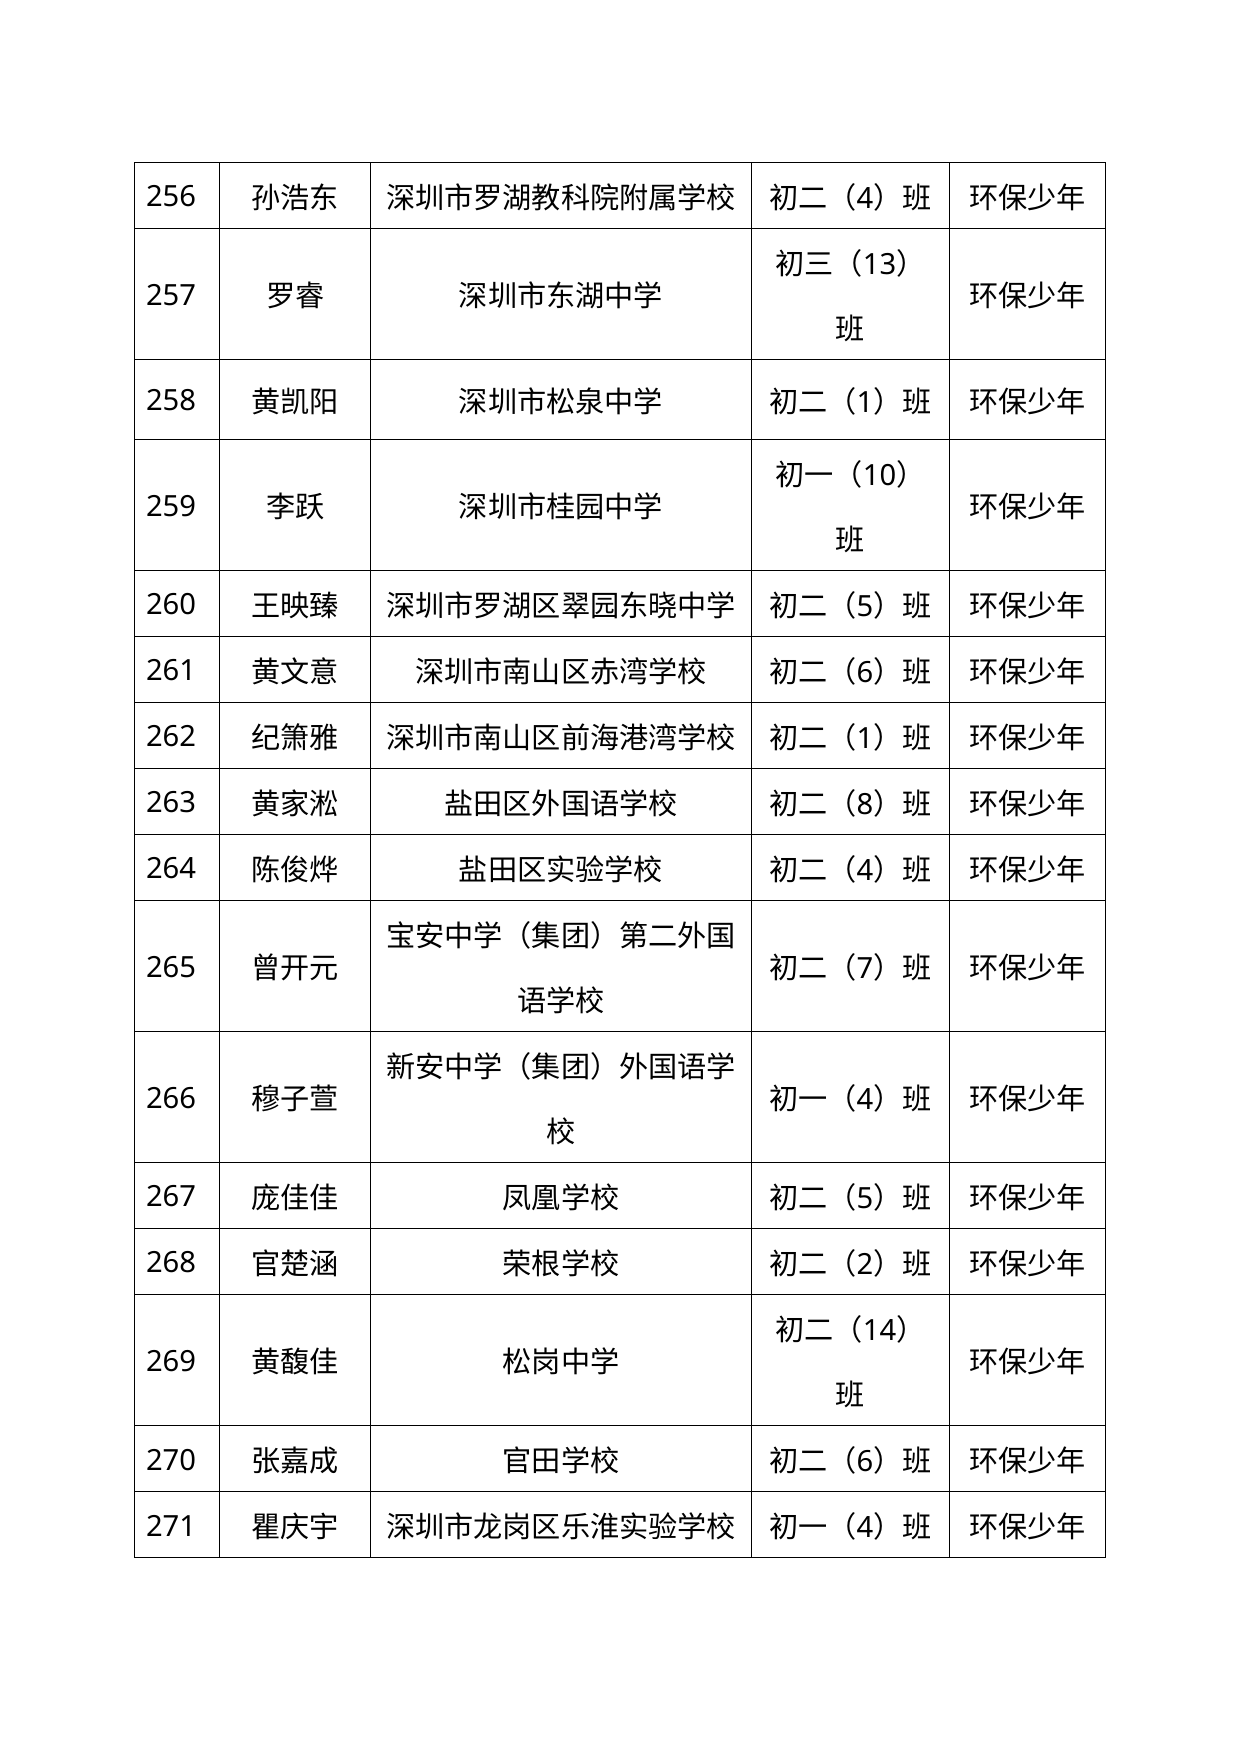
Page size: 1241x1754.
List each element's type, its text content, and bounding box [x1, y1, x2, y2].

table_cell 盐田区外国语学校 [371, 769, 751, 834]
table_cell 初二（5）班 [752, 571, 949, 636]
table_cell [135, 901, 219, 1031]
table_cell [135, 1426, 219, 1491]
table_cell 环保少年 [950, 769, 1105, 834]
table_cell 初二（5）班 [752, 1163, 949, 1228]
table_cell 环保少年 [950, 571, 1105, 636]
table_cell 黄家淞 [220, 769, 370, 834]
table_cell 深圳市龙岗区乐淮实验学校 [371, 1492, 751, 1557]
table_cell [135, 360, 219, 439]
table_cell 初二（4）班 [752, 163, 949, 228]
table_cell 官田学校 [371, 1426, 751, 1491]
table_cell [135, 571, 219, 636]
table_cell 官楚涵 [220, 1229, 370, 1294]
table_cell 黄文意 [220, 637, 370, 702]
table_cell 环保少年 [950, 637, 1105, 702]
table_cell 环保少年 [950, 835, 1105, 900]
table_cell 初二（6）班 [752, 1426, 949, 1491]
table_cell 初二（2）班 [752, 1229, 949, 1294]
table_cell 初二（8）班 [752, 769, 949, 834]
table_cell 凤凰学校 [371, 1163, 751, 1228]
table_cell 环保少年 [950, 440, 1105, 570]
table_cell [135, 637, 219, 702]
table_cell 瞿庆宇 [220, 1492, 370, 1557]
table_cell 黄凯阳 [220, 360, 370, 439]
table_cell 纪箫雅 [220, 703, 370, 768]
table_cell 环保少年 [950, 163, 1105, 228]
table_cell 环保少年 [950, 703, 1105, 768]
table_cell [135, 1032, 219, 1162]
table_cell 环保少年 [950, 1229, 1105, 1294]
table_cell [135, 440, 219, 570]
table_cell 荣根学校 [371, 1229, 751, 1294]
table_cell [135, 163, 219, 228]
table_cell 深圳市南山区前海港湾学校 [371, 703, 751, 768]
table_cell 初二（1）班 [752, 703, 949, 768]
table_cell 环保少年 [950, 1492, 1105, 1557]
table_cell 深圳市罗湖区翠园东晓中学 [371, 571, 751, 636]
table_cell [135, 769, 219, 834]
table_cell 环保少年 [950, 360, 1105, 439]
table_cell 初一（4）班 [752, 1492, 949, 1557]
table_cell [135, 703, 219, 768]
table_cell 新安中学（集团）外国语学校 [371, 1032, 751, 1162]
table_cell 初二（6）班 [752, 637, 949, 702]
table_cell 环保少年 [950, 1426, 1105, 1491]
table_cell 盐田区实验学校 [371, 835, 751, 900]
table_cell 张嘉成 [220, 1426, 370, 1491]
table_cell 环保少年 [950, 1163, 1105, 1228]
table_cell [135, 229, 219, 359]
table_cell [135, 1163, 219, 1228]
table_cell 曾开元 [220, 901, 370, 1031]
table_cell 松岗中学 [371, 1295, 751, 1425]
table_cell 初一（4）班 [752, 1032, 949, 1162]
table_cell 环保少年 [950, 229, 1105, 359]
table_cell [135, 1295, 219, 1425]
table_cell 环保少年 [950, 1295, 1105, 1425]
table_cell 深圳市东湖中学 [371, 229, 751, 359]
table_cell 环保少年 [950, 1032, 1105, 1162]
table_cell 初二（1）班 [752, 360, 949, 439]
table_cell 宝安中学（集团）第二外国语学校 [371, 901, 751, 1031]
table_cell [135, 1492, 219, 1557]
table_cell 初二（4）班 [752, 835, 949, 900]
table_cell 罗睿 [220, 229, 370, 359]
table_cell 陈俊烨 [220, 835, 370, 900]
table_cell 深圳市桂园中学 [371, 440, 751, 570]
table_cell [135, 1229, 219, 1294]
table_cell 黄馥佳 [220, 1295, 370, 1425]
table_cell 初二（7）班 [752, 901, 949, 1031]
table_cell 庞佳佳 [220, 1163, 370, 1228]
table_cell 初二（14）班 [752, 1295, 949, 1425]
table_cell 穆子萱 [220, 1032, 370, 1162]
table_cell 初三（13）班 [752, 229, 949, 359]
table_cell [135, 835, 219, 900]
table_cell 深圳市南山区赤湾学校 [371, 637, 751, 702]
table_cell 深圳市松泉中学 [371, 360, 751, 439]
table_cell 环保少年 [950, 901, 1105, 1031]
table_cell 李跃 [220, 440, 370, 570]
table_cell 孙浩东 [220, 163, 370, 228]
table_cell 深圳市罗湖教科院附属学校 [371, 163, 751, 228]
table_cell 初一（10）班 [752, 440, 949, 570]
table_cell 王映臻 [220, 571, 370, 636]
